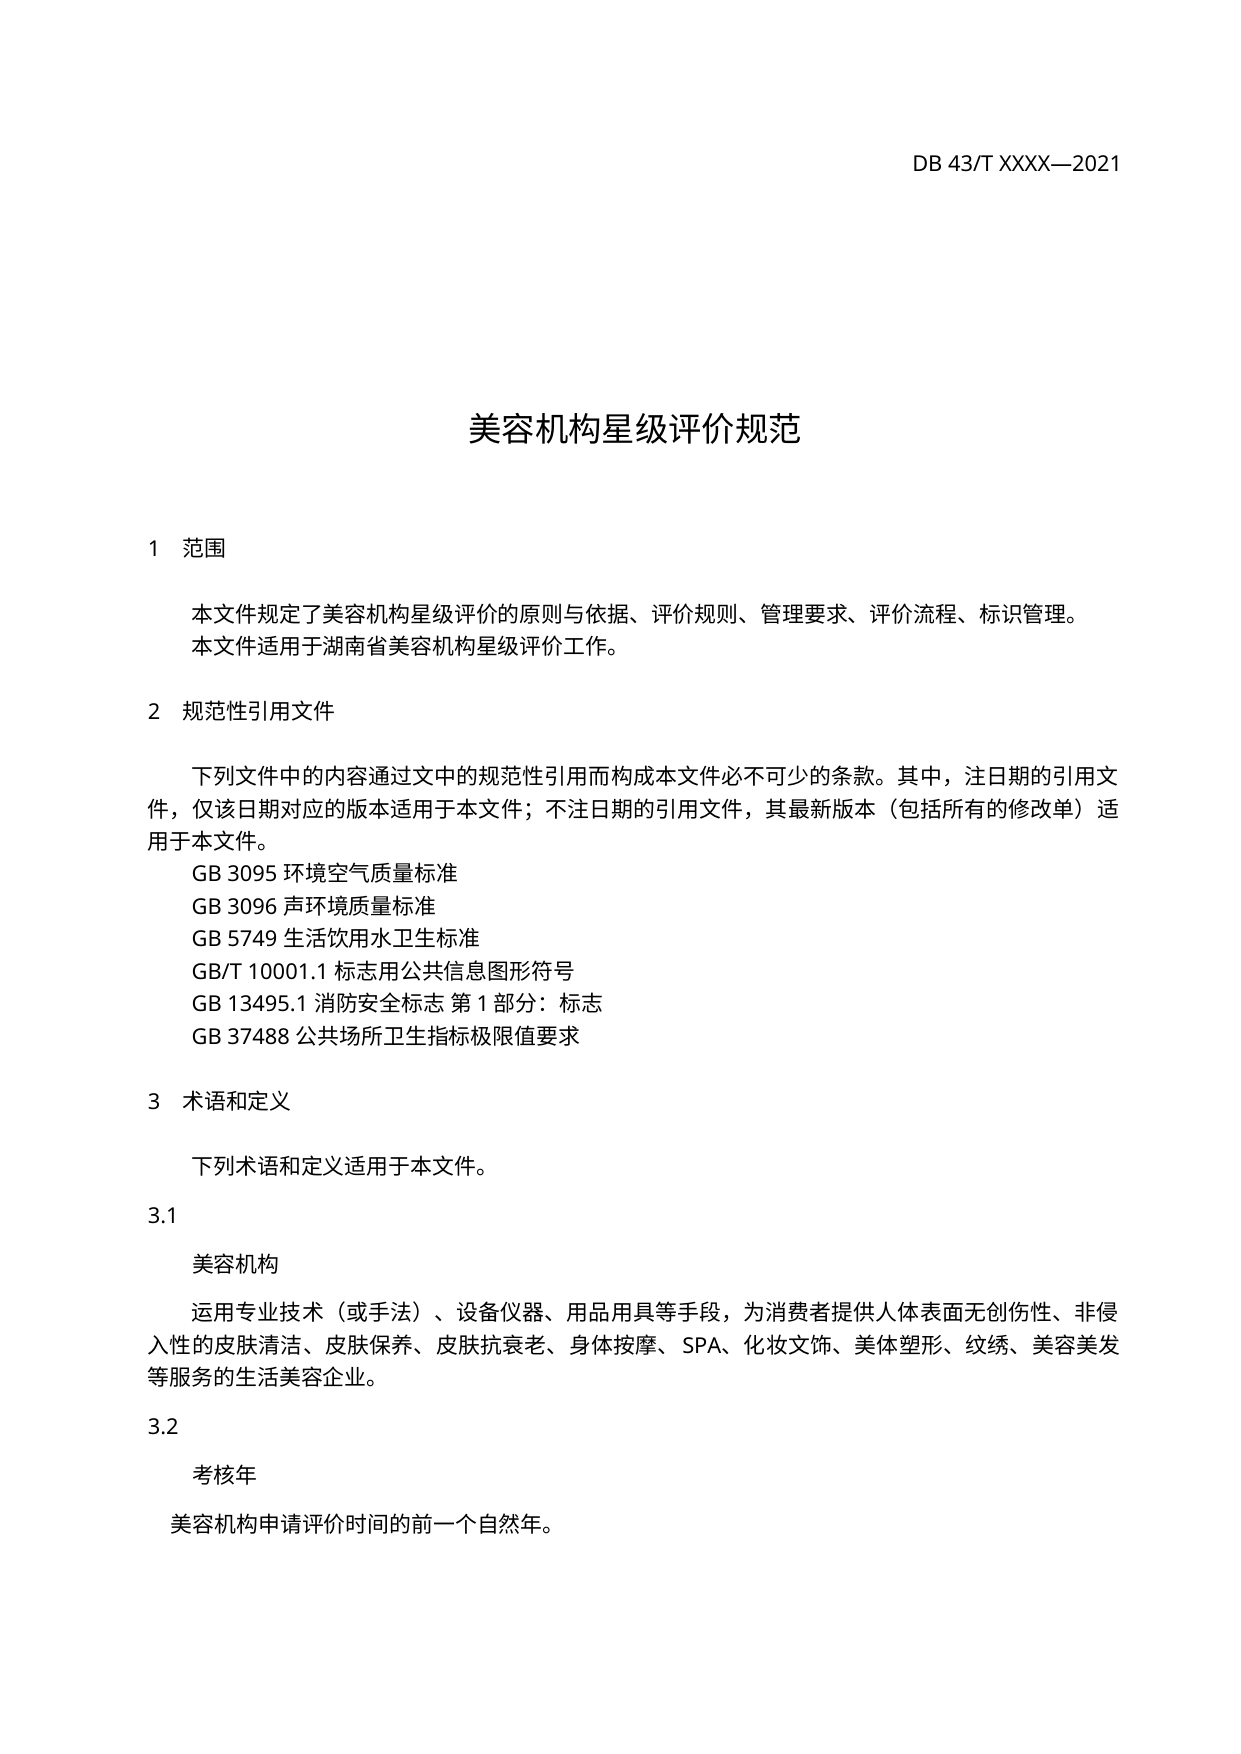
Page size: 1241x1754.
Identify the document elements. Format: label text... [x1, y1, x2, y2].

text 美容机构申请评价时间的前一个自然年。 [148, 1506, 1122, 1539]
text GB 3096 声环境质量标准 [148, 889, 1122, 921]
list 美容机构 [148, 1246, 1122, 1279]
text 运用专业技术（或手法）、设备仪器、用品用具等手段，为消费者提供人体表面无创伤性、非侵入性的皮肤清洁、皮肤保养、皮肤抗衰老、身体按摩、SPA、化妆文饰、美体塑形、纹绣、美容美发等服务的生活美容企业。 [148, 1295, 1122, 1392]
text 规范性引用文件 [148, 694, 1122, 726]
text GB/T 10001.1 标志用公共信息图形符号 [148, 954, 1122, 986]
text 本文件规定了美容机构星级评价的原则与依据、评价规则、管理要求、评价流程、标识管理。 [148, 596, 1122, 629]
text 范围 [148, 531, 1122, 564]
text GB 5749 生活饮用水卫生标准 [148, 921, 1122, 954]
text GB 37488 公共场所卫生指标极限值要求 [148, 1019, 1122, 1051]
text 术语和定义 [148, 1084, 1122, 1116]
text 本文件适用于湖南省美容机构星级评价工作。 [148, 629, 1122, 661]
list 考核年 [148, 1457, 1122, 1490]
text GB 13495.1 消防安全标志 第1部分：标志 [148, 986, 1122, 1019]
text GB 3095 环境空气质量标准 [148, 856, 1122, 889]
